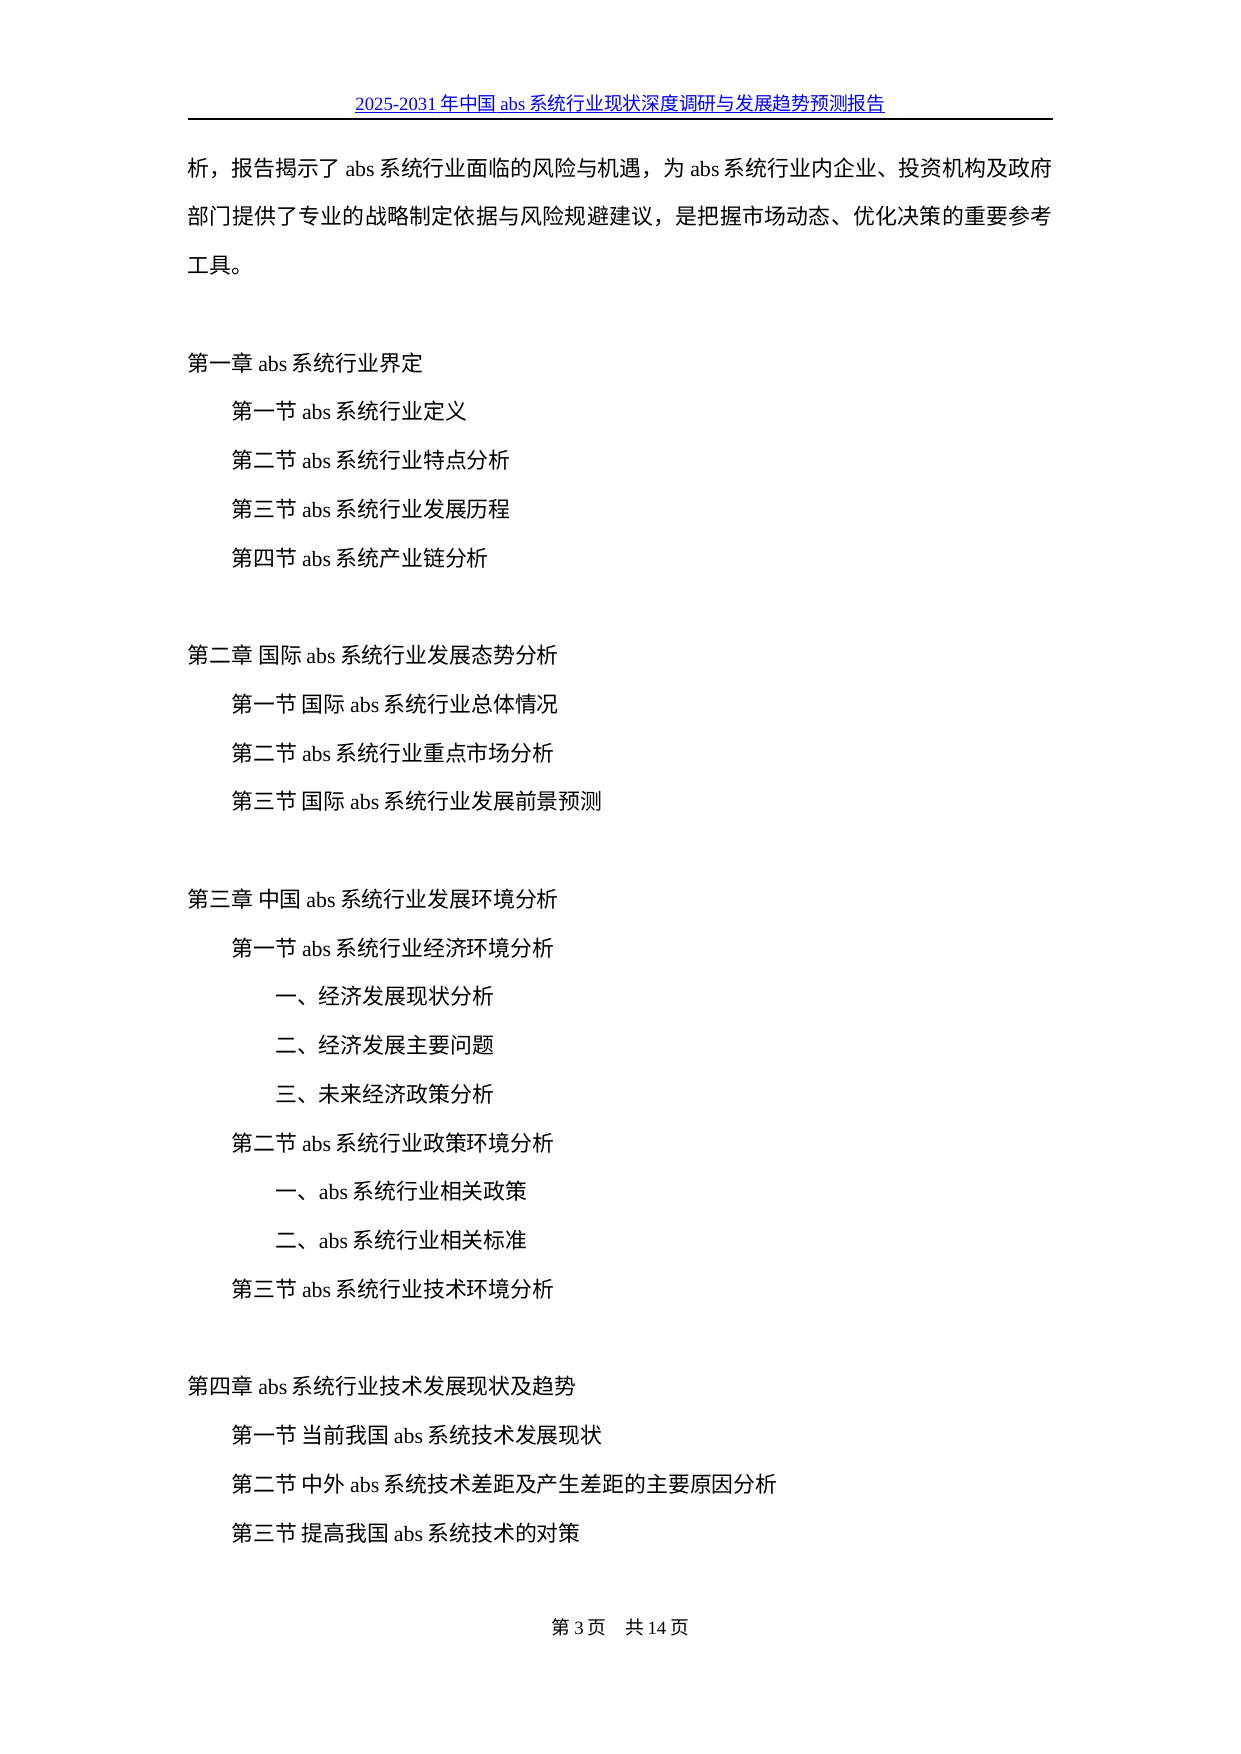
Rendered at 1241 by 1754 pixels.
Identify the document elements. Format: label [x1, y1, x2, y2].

text [187, 150, 1053, 1548]
